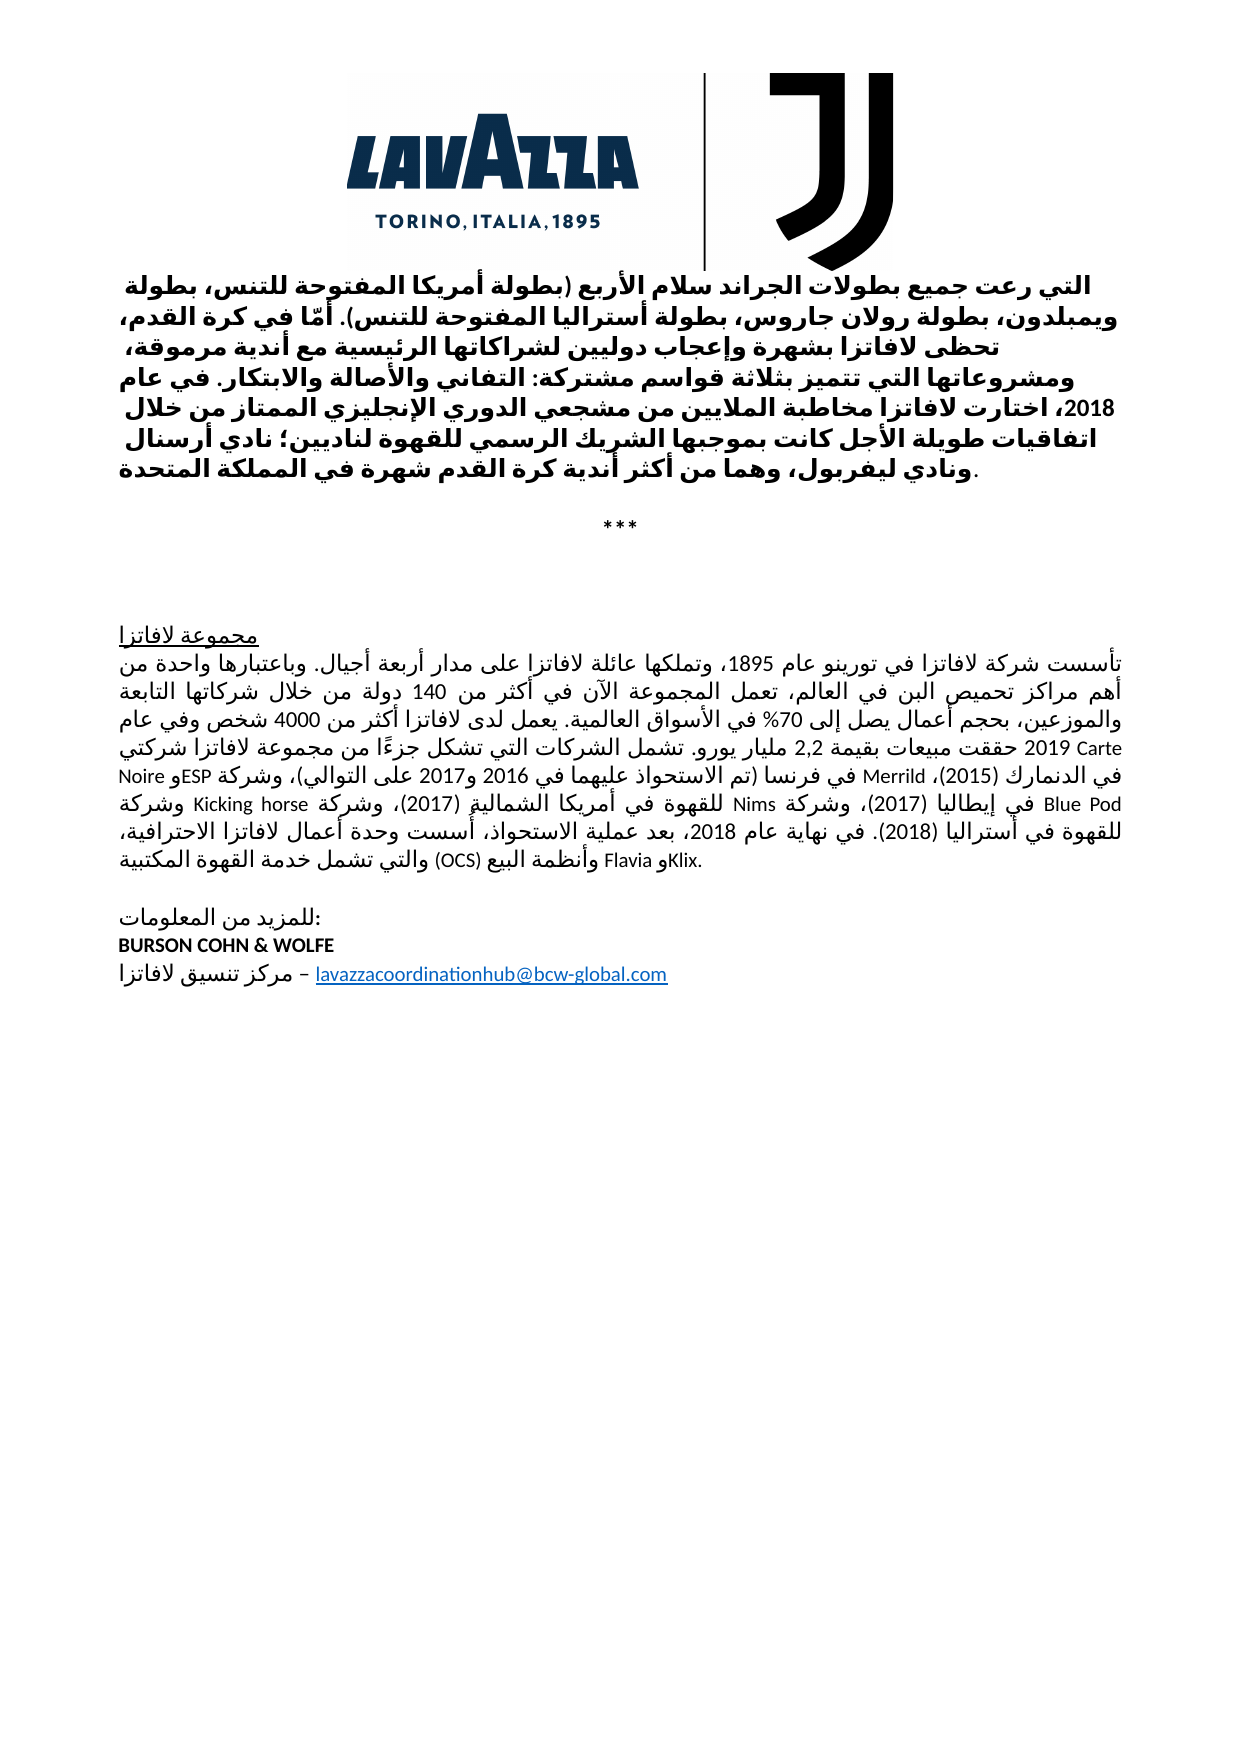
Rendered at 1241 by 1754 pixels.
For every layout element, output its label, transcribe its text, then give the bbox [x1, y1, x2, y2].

picture [347, 73, 894, 271]
text مركز تنسيق لافاتزا – lavazzacoordinationhub@bcw-global.com [118, 959, 1122, 987]
text للمزيد من المعلومات: [118, 903, 1122, 931]
text مجموعة لافاتزا [118, 621, 1122, 649]
text BURSON COHN & WOLFE [118, 933, 1122, 958]
text *** [118, 514, 1122, 545]
text تأسست شركة لافاتزا في تورينو عام 1895، وتملكها عائلة لافاتزا على مدار أربعة أجيال. وباعتبارها واحدة من أهم مراكز تحميص البن في العالم، تعمل المجموعة الآن في أكثر من 140 دولة من خلال شركاتها التابعة والموزعين، بحجم أعمال يصل إلى 70% في الأسواق العالمية. يعمل لدى لافاتزا أكثر من 4000 شخص وفي عام 2019 حققت مبيعات بقيمة 2,2 مليار يورو. تشمل الشركات التي تشكل جزءًا من مجموعة لافاتزا شركتي Carte Noire وESP في فرنسا (تم الاستحواذ عليهما في 2016 و2017 على التوالي)، وشركة Merrild في الدنمارك (2015)، وشركة Kicking horse للقهوة في أمريكا الشمالية (2017)، وشركة Nims في إيطاليا (2017)، وشركة Blue Pod للقهوة في أستراليا (2018). في نهاية عام 2018، بعد عملية الاستحواذ، أُسست وحدة أعمال لافاتزا الاحترافية، والتي تشمل خدمة القهوة المكتبية (OCS) وأنظمة البيع Flavia وKlix. [118, 649, 1122, 873]
